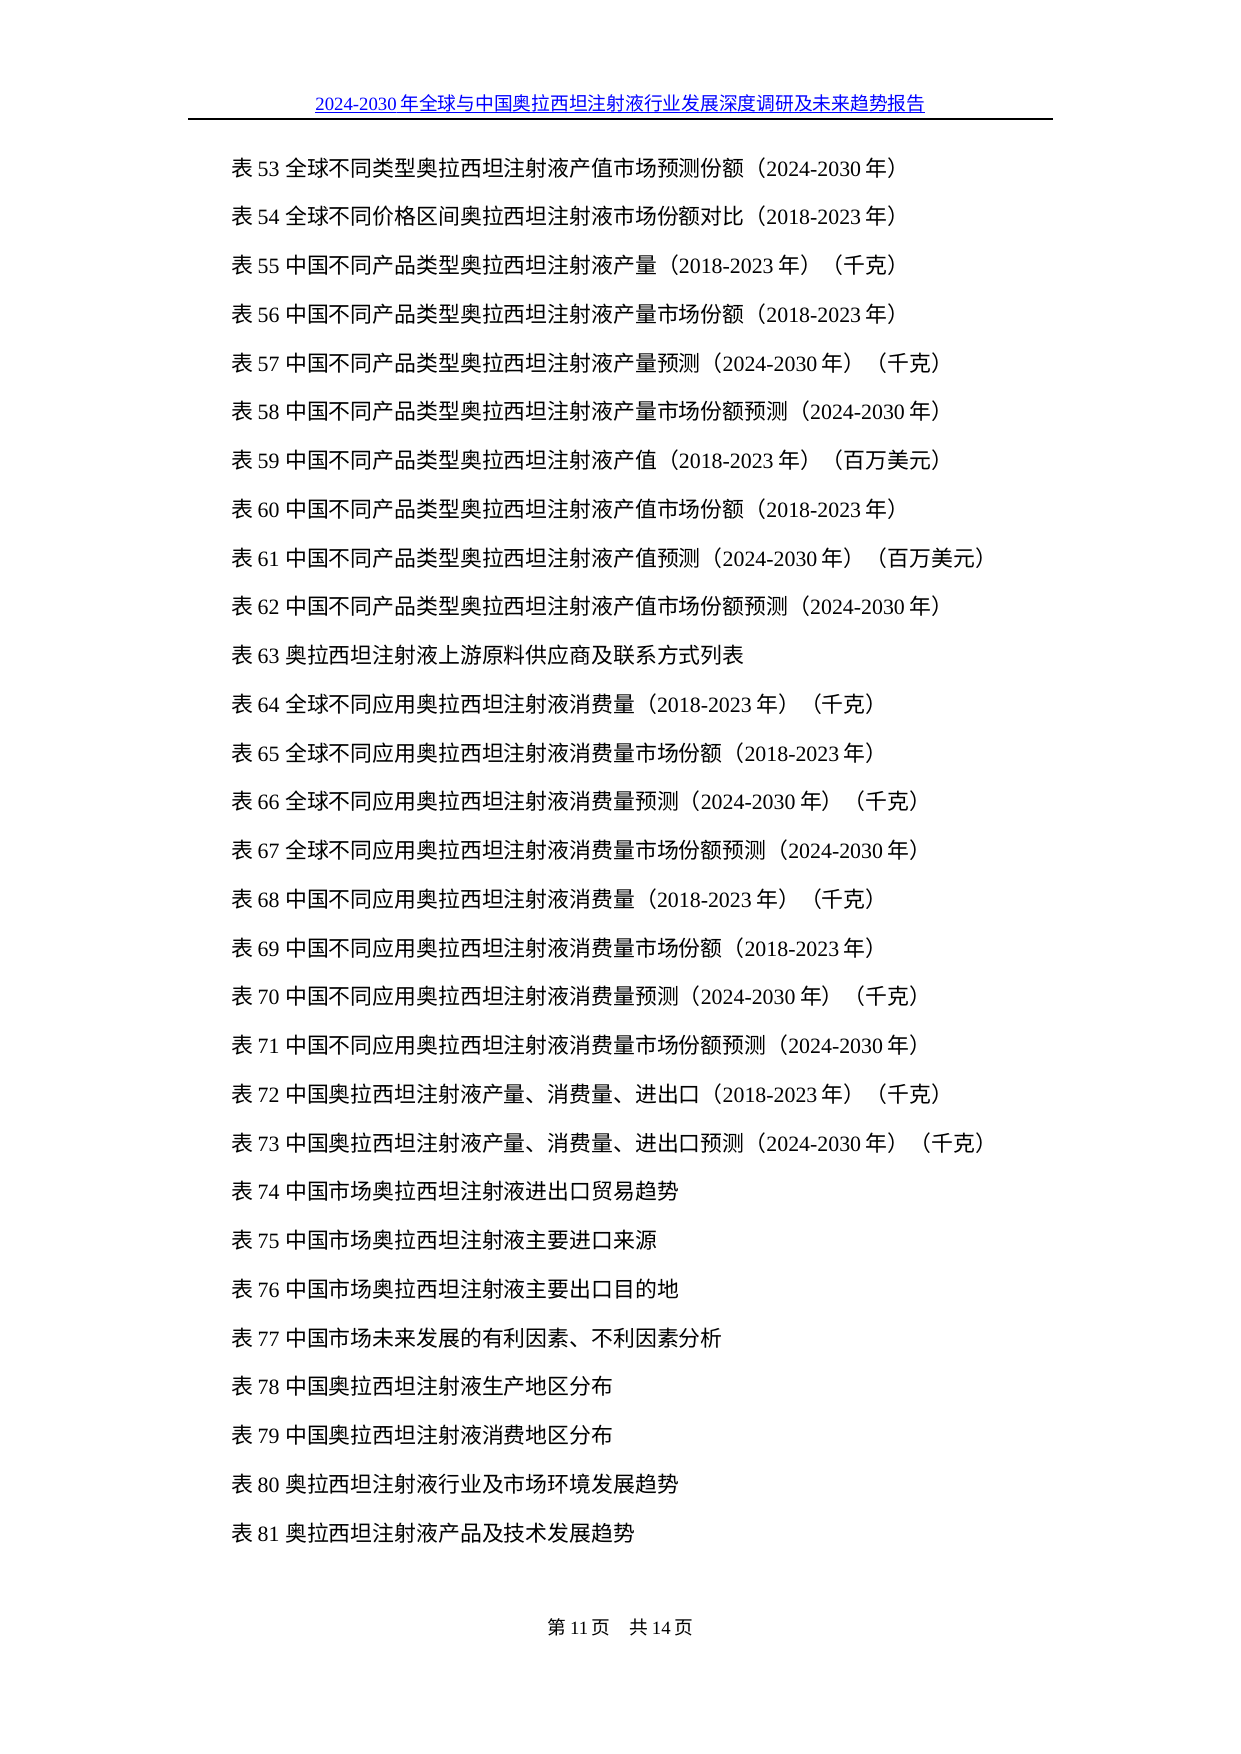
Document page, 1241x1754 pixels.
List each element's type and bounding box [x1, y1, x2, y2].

text [187, 150, 1053, 1548]
